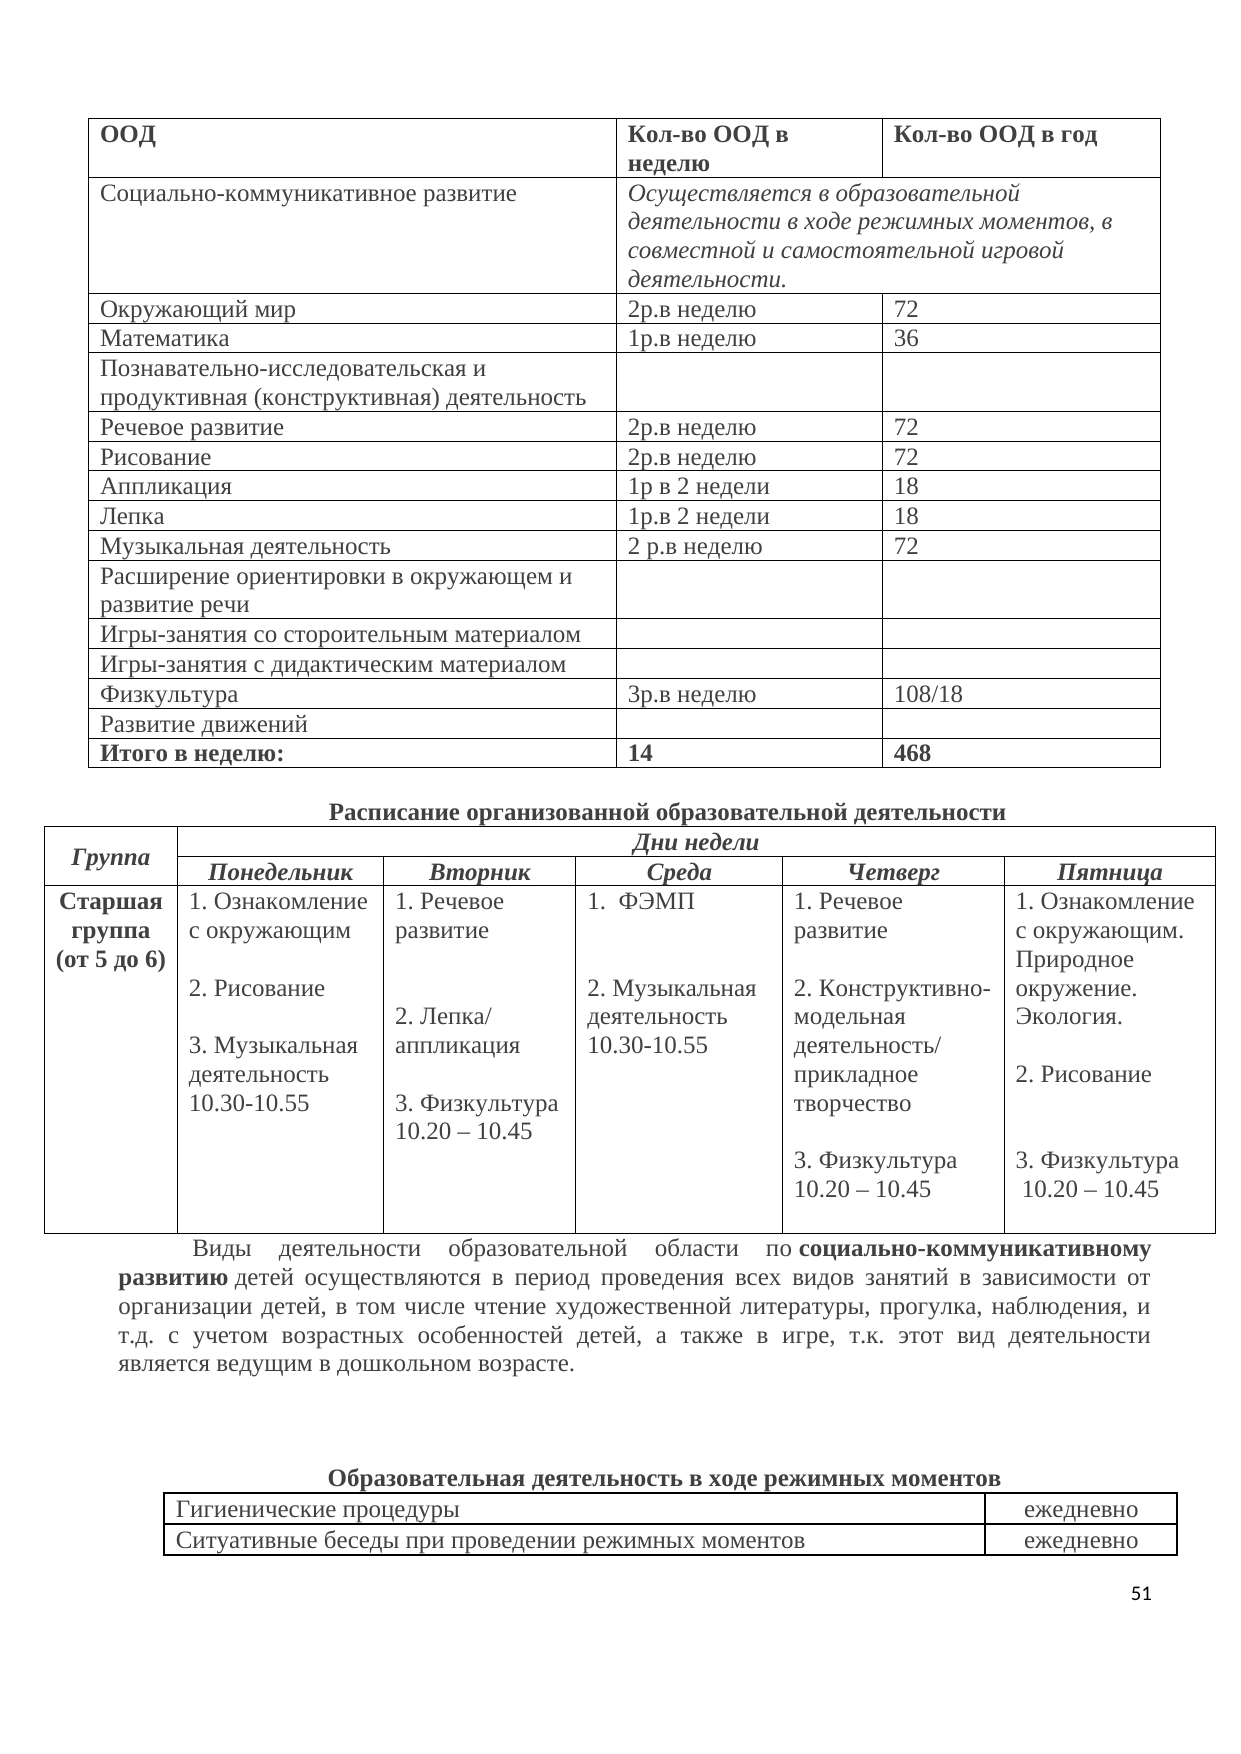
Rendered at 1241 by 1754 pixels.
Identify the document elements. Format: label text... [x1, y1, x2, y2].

table_cell Понедельник [178, 857, 383, 885]
table_header ежедневно [986, 1494, 1176, 1523]
table_cell 14 [617, 739, 882, 767]
table_cell 1. Речевое развитие 2. Конструктивно-модельная деятельность/ прикладное творчество 3. Физкультура 10.20 – 10.45 [783, 886, 1004, 1203]
table_cell 1р.в неделю [617, 324, 882, 352]
table_cell [617, 561, 882, 618]
table_cell [178, 1203, 383, 1232]
table_cell 2р.в неделю [617, 412, 882, 441]
table_cell Познавательно-исследовательская и продуктивная (конструктивная) деятельность [89, 353, 616, 411]
table_cell 2 р.в неделю [617, 531, 882, 560]
table_cell [384, 1203, 575, 1232]
table_cell Развитие движений [89, 709, 616, 737]
table_header Гигиенические процедуры [165, 1494, 984, 1523]
table_cell Старшая группа (от 5 до 6) [45, 886, 177, 1232]
table_header Дни недели [178, 827, 1215, 856]
table_cell [783, 1203, 1004, 1232]
table_header ООД [89, 119, 616, 177]
table_cell 1р в 2 недели [617, 471, 882, 500]
table_header Кол-во ООД в год [883, 119, 1160, 177]
table_cell [617, 353, 882, 411]
table_cell Вторник [384, 857, 575, 885]
table_cell 1. Ознакомление с окружающим. Природное окружение. Экология. 2. Рисование 3. Физкультура 10.20 – 10.45 [1005, 886, 1215, 1203]
table_cell 18 [883, 471, 1160, 500]
table_cell Социально-коммуникативное развитие [89, 178, 616, 293]
table_cell 72 [883, 412, 1160, 441]
table_header Кол-во ООД в неделю [617, 119, 882, 177]
table_cell 468 [883, 739, 1160, 767]
table_cell 72 [883, 531, 1160, 560]
table_cell 108/18 [883, 679, 1160, 708]
text Образовательная деятельность в ходе режимных моментов [177, 1463, 1152, 1492]
table_cell [883, 649, 1160, 678]
table_cell Итого в неделю: [89, 739, 616, 767]
table_cell Лепка [89, 501, 616, 530]
table_cell [576, 1203, 782, 1232]
table_cell 3р.в неделю [617, 679, 882, 708]
table_cell Речевое развитие [89, 412, 616, 441]
table_cell Физкультура [89, 679, 616, 708]
table_cell Математика [89, 324, 616, 352]
table_cell Пятница [1005, 857, 1215, 885]
table_cell Осуществляется в образовательной деятельности в ходе режимных моментов, в совместной и самостоятельной игровой деятельности. [617, 178, 1160, 293]
text Расписание организованной образовательной деятельности [177, 797, 1152, 826]
table_cell Музыкальная деятельность [89, 531, 616, 560]
table_cell [617, 709, 882, 737]
table_cell Среда [576, 857, 782, 885]
table_cell [617, 649, 882, 678]
table_cell Расширение ориентировки в окружающем и развитие речи [89, 561, 616, 618]
text Виды деятельности образовательной области по социально-коммуникативному развитию детей осуществляются в период проведения всех видов занятий в зависимости от организации детей, в том числе чтение художественной литературы, прогулка, наблюдения, и т.д. с учетом возрастных особенностей детей, а также в игре, т.к. этот вид деятельности является ведущим в дошкольном возрасте. [118, 1234, 1152, 1377]
table_cell Аппликация [89, 471, 616, 500]
table_cell Окружающий мир [89, 294, 616, 322]
table_cell 72 [883, 442, 1160, 470]
table_cell 36 [883, 324, 1160, 352]
table_cell [1005, 1203, 1215, 1232]
table_cell 1. Ознакомление с окружающим 2. Рисование 3. Музыкальная деятельность 10.30-10.55 [178, 886, 383, 1203]
table_cell Четверг [783, 857, 1004, 885]
table_cell [617, 619, 882, 648]
table_cell 1. ФЭМП 2. Музыкальная деятельность 10.30-10.55 [576, 886, 782, 1203]
table_header Группа [45, 827, 177, 885]
table_cell Игры-занятия со стороительным материалом [89, 619, 616, 648]
table_cell Игры-занятия с дидактическим материалом [89, 649, 616, 678]
table_cell 2р.в неделю [617, 294, 882, 322]
table_cell 1. Речевое развитие 2. Лепка/ аппликация 3. Физкультура 10.20 – 10.45 [384, 886, 575, 1203]
table_cell [883, 353, 1160, 411]
table_cell Ситуативные беседы при проведении режимных моментов [165, 1525, 984, 1554]
table_cell [883, 619, 1160, 648]
table_cell ежедневно [986, 1525, 1176, 1554]
table_cell [883, 561, 1160, 618]
table_cell Рисование [89, 442, 616, 470]
table_cell 2р.в неделю [617, 442, 882, 470]
table_cell [883, 709, 1160, 737]
table_cell 18 [883, 501, 1160, 530]
table_cell 72 [883, 294, 1160, 322]
table_cell 1р.в 2 недели [617, 501, 882, 530]
